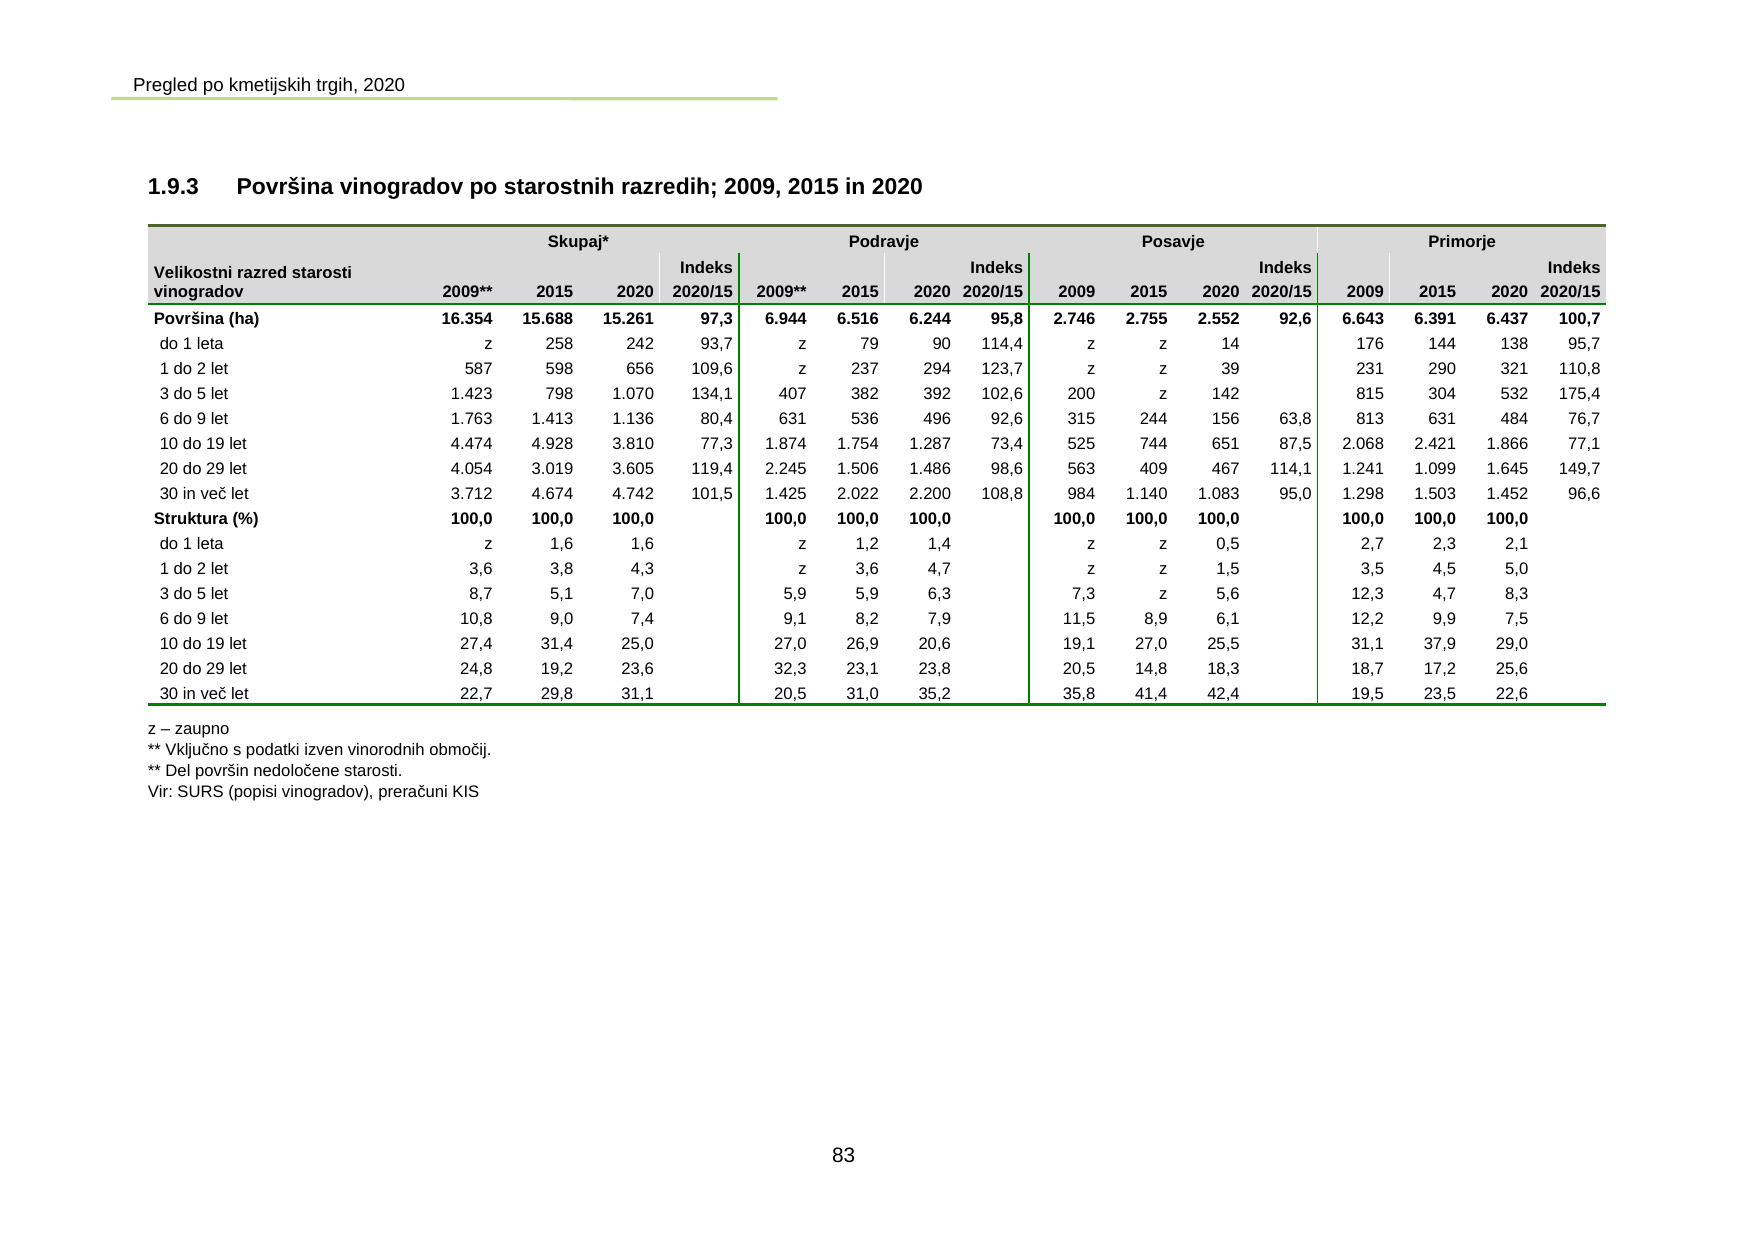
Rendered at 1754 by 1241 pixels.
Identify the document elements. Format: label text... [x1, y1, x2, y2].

subtitle Površina vinogradov po starostnih razredih; 2009, 2015 in 2020 [148, 173, 1606, 199]
text ** Del površin nedoločene starosti. [148, 761, 1606, 780]
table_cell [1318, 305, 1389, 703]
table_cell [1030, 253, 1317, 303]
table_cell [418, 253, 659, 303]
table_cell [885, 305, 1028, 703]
text Vir: SURS (popisi vinogradov), preračuni KIS [148, 782, 1606, 801]
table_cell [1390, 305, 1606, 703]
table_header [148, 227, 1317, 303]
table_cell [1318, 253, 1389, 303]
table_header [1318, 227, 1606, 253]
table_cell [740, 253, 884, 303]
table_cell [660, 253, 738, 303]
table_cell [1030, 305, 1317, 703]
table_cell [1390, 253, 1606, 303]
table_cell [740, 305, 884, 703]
text z – zaupno [148, 718, 1606, 738]
text ** Vključno s podatki izven vinorodnih območij. [148, 739, 1606, 759]
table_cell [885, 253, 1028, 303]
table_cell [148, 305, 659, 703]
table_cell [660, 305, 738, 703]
